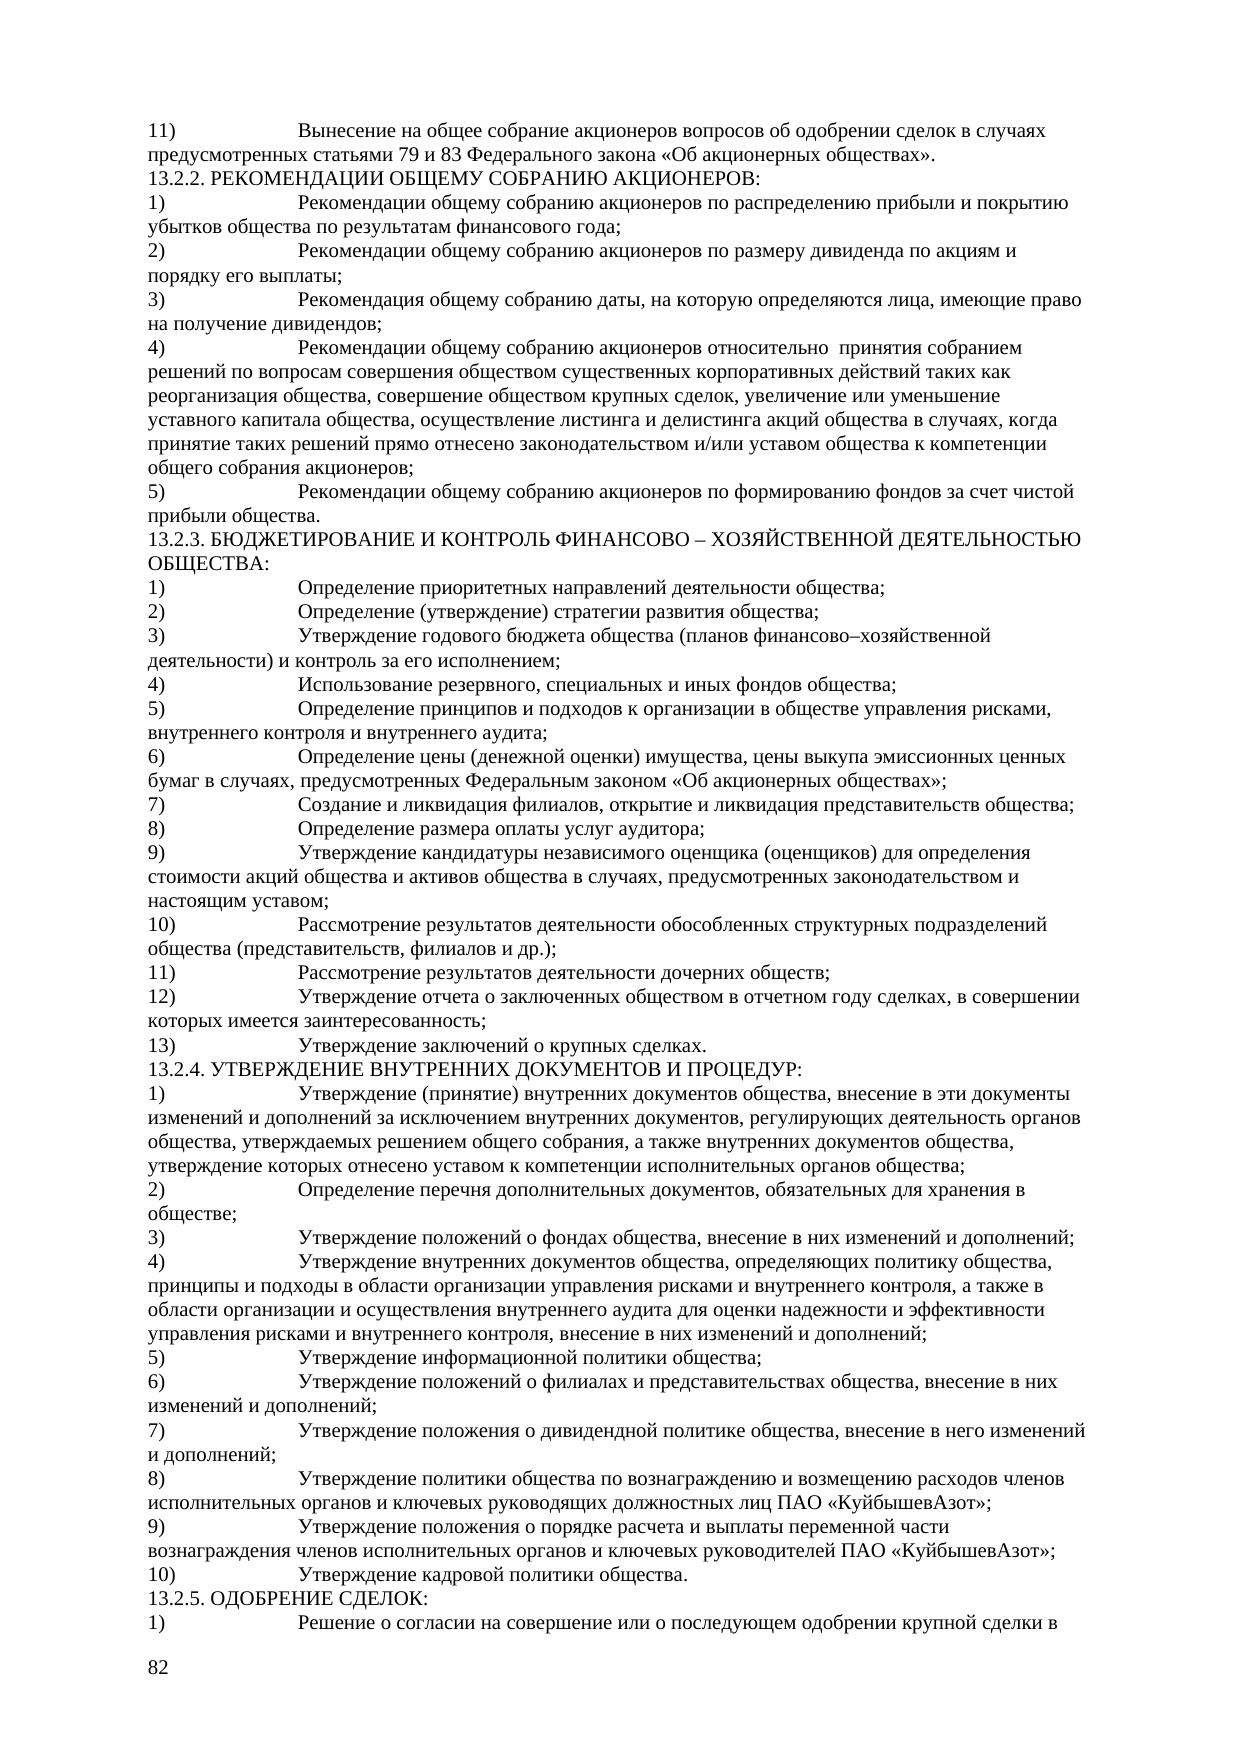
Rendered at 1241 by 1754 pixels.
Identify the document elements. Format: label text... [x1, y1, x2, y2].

text 4) Рекомендации общему собранию акционеров относительно принятия собранием решений по вопросам совершения обществом существенных корпоративных действий таких как реорганизация общества, совершение обществом крупных сделок, увеличение или уменьшение уставного капитала общества, осуществление листинга и делистинга акций общества в случаях, когда принятие таких решений прямо отнесено законодательством и/или уставом общества к компетенции общего собрания акционеров; [148, 335, 1092, 479]
text 2) Определение (утверждение) стратегии развития общества; [148, 599, 1092, 623]
text 9) Утверждение положения о порядке расчета и выплаты переменной части вознаграждения членов исполнительных органов и ключевых руководителей ПАО «КуйбышевАзот»; [148, 1514, 1092, 1562]
text 5) Определение принципов и подходов к организации в обществе управления рисками, внутреннего контроля и внутреннего аудита; [148, 696, 1092, 744]
text 6) Определение цены (денежной оценки) имущества, цены выкупа эмиссионных ценных бумаг в случаях, предусмотренных Федеральным законом «Об акционерных обществах»; [148, 744, 1092, 792]
text 1) Утверждение (принятие) внутренних документов общества, внесение в эти документы изменений и дополнений за исключением внутренних документов, регулирующих деятельность органов общества, утверждаемых решением общего собрания, а также внутренних документов общества, утверждение которых отнесено уставом к компетенции исполнительных органов общества; [148, 1081, 1092, 1177]
text 5) Рекомендации общему собранию акционеров по формированию фондов за счет чистой прибыли общества. [148, 479, 1092, 527]
text 1) Рекомендации общему собранию акционеров по распределению прибыли и покрытию убытков общества по результатам финансового года; [148, 190, 1092, 238]
text 11) Вынесение на общее собрание акционеров вопросов об одобрении сделок в случаях предусмотренных статьями 79 и 83 Федерального закона «Об акционерных обществах». [148, 118, 1092, 166]
text 10) Утверждение кадровой политики общества. [148, 1562, 1092, 1586]
text 2) Рекомендации общему собранию акционеров по размеру дивиденда по акциям и порядку его выплаты; [148, 238, 1092, 287]
text 13.2.5. ОДОБРЕНИЕ СДЕЛОК: [148, 1586, 1092, 1610]
text 5) Утверждение информационной политики общества; [148, 1345, 1092, 1369]
text 13.2.2. РЕКОМЕНДАЦИИ ОБЩЕМУ СОБРАНИЮ АКЦИОНЕРОВ: [148, 166, 1092, 190]
text 8) Определение размера оплаты услуг аудитора; [148, 816, 1092, 840]
text 9) Утверждение кандидатуры независимого оценщика (оценщиков) для определения стоимости акций общества и активов общества в случаях, предусмотренных законодательством и настоящим уставом; [148, 840, 1092, 912]
text 10) Рассмотрение результатов деятельности обособленных структурных подразделений общества (представительств, филиалов и др.); [148, 912, 1092, 960]
text 13) Утверждение заключений о крупных сделках. [148, 1032, 1092, 1057]
text 2) Определение перечня дополнительных документов, обязательных для хранения в обществе; [148, 1177, 1092, 1225]
text 11) Рассмотрение результатов деятельности дочерних обществ; [148, 960, 1092, 984]
text 13.2.4. УТВЕРЖДЕНИЕ ВНУТРЕННИХ ДОКУМЕНТОВ И ПРОЦЕДУР: [148, 1057, 1092, 1081]
text 3) Утверждение годового бюджета общества (планов финансово–хозяйственной деятельности) и контроль за его исполнением; [148, 623, 1092, 672]
text 13.2.3. БЮДЖЕТИРОВАНИЕ И КОНТРОЛЬ ФИНАНСОВО – ХОЗЯЙСТВЕННОЙ ДЕЯТЕЛЬНОСТЬЮ ОБЩЕСТВА: [148, 527, 1092, 575]
text 12) Утверждение отчета о заключенных обществом в отчетном году сделках, в совершении которых имеется заинтересованность; [148, 984, 1092, 1032]
text 4) Использование резервного, специальных и иных фондов общества; [148, 672, 1092, 696]
text 3) Утверждение положений о фондах общества, внесение в них изменений и дополнений; [148, 1225, 1092, 1249]
text 3) Рекомендация общему собранию даты, на которую определяются лица, имеющие право на получение дивидендов; [148, 287, 1092, 335]
text 7) Создание и ликвидация филиалов, открытие и ликвидация представительств общества; [148, 792, 1092, 816]
text 1) Определение приоритетных направлений деятельности общества; [148, 575, 1092, 599]
text 6) Утверждение положений о филиалах и представительствах общества, внесение в них изменений и дополнений; [148, 1369, 1092, 1417]
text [148, 1610, 1092, 1634]
text 4) Утверждение внутренних документов общества, определяющих политику общества, принципы и подходы в области организации управления рисками и внутреннего контроля, а также в области организации и осуществления внутреннего аудита для оценки надежности и эффективности управления рисками и внутреннего контроля, внесение в них изменений и дополнений; [148, 1249, 1092, 1345]
text 8) Утверждение политики общества по вознаграждению и возмещению расходов членов исполнительных органов и ключевых руководящих должностных лиц ПАО «КуйбышевАзот»; [148, 1466, 1092, 1514]
text 7) Утверждение положения о дивидендной политике общества, внесение в него изменений и дополнений; [148, 1417, 1092, 1466]
